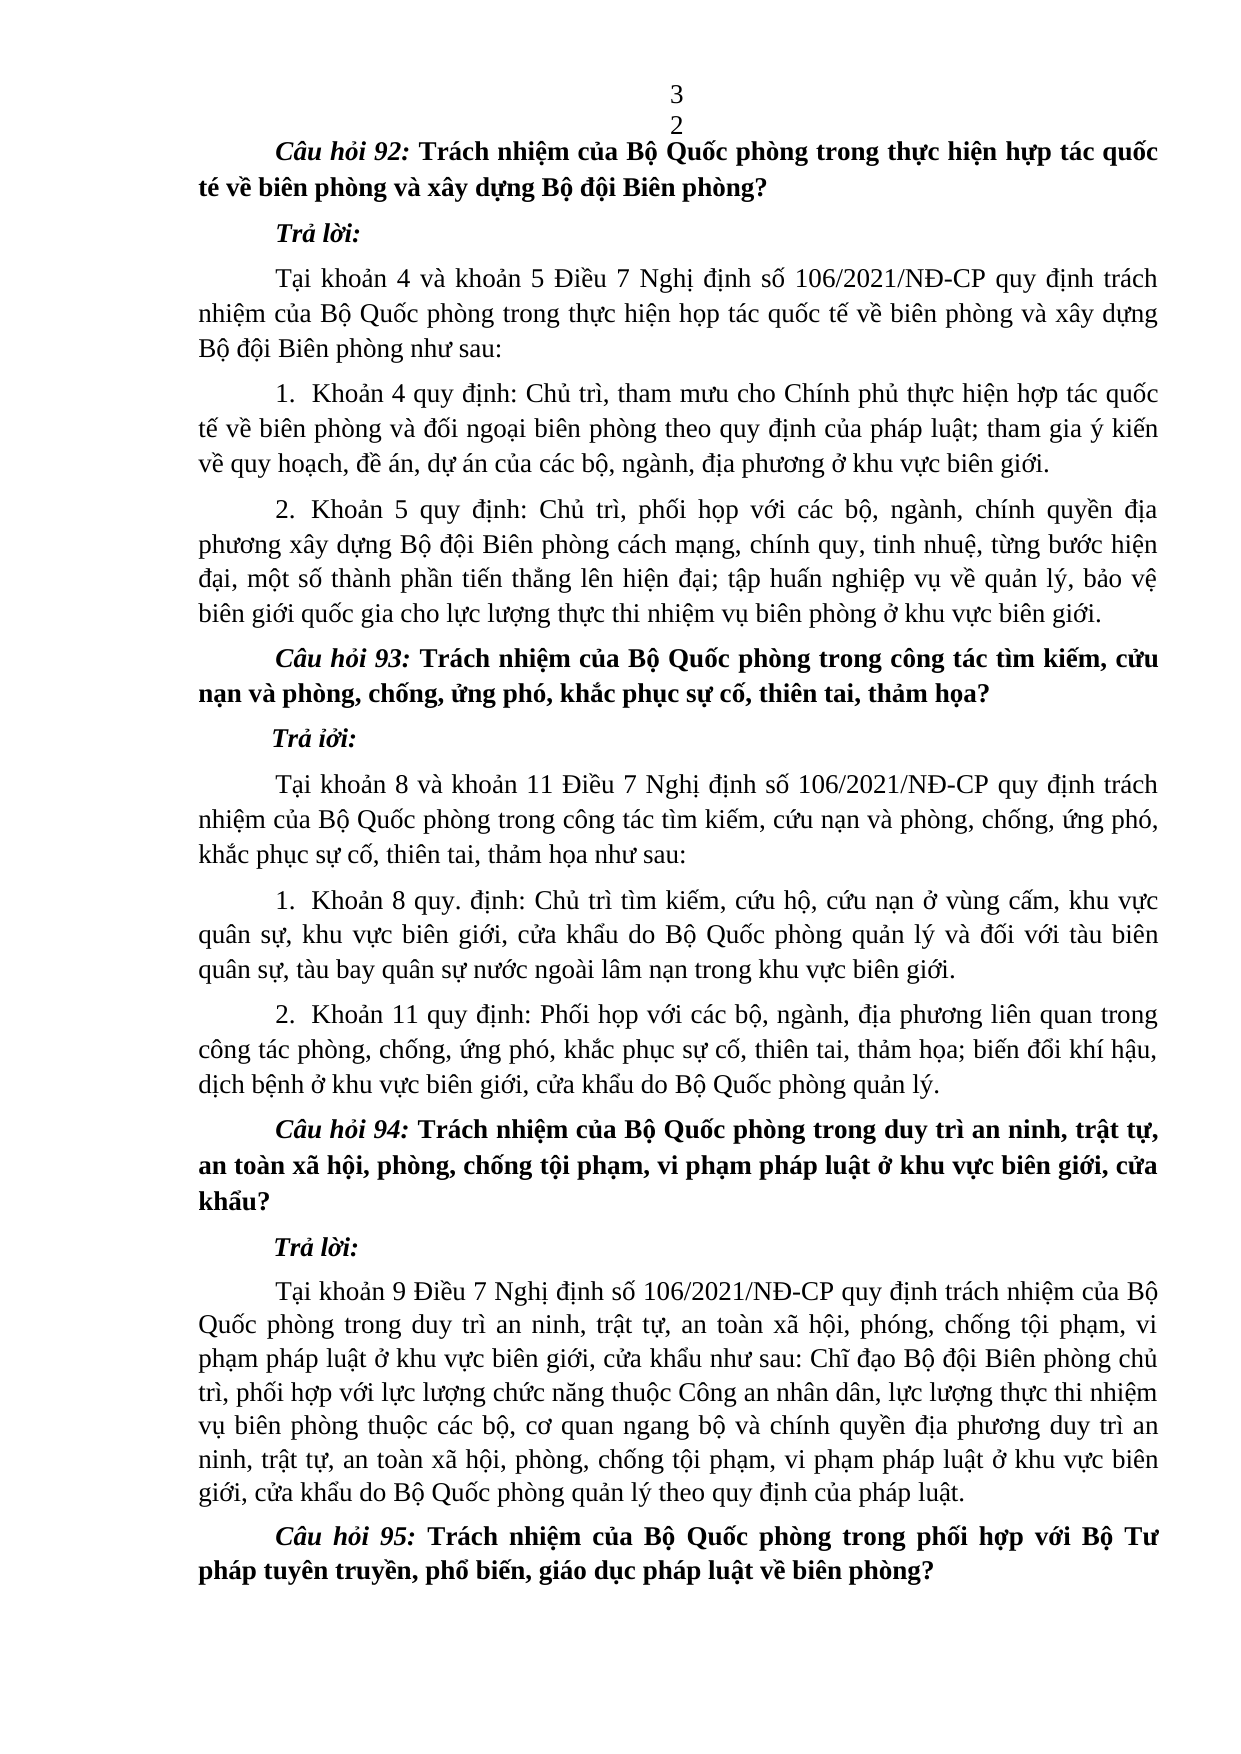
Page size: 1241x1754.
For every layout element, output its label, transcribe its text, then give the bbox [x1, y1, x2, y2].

list Khoản 8 quy. định: Chủ trì tìm kiếm, cứu hộ, cứu nạn ở vùng cấm, khu vực quân sự, khu vực biên giới, cửa khẩu do Bộ Quốc phòng quản lý và đối với tàu biên quân sự, tàu bay quân sự nước ngoài lâm nạn trong khu vực biên giới. [198, 884, 1159, 984]
text Tại khoản 8 và khoản 11 Điều 7 Nghị định số 106/2021/NĐ-CP quy định trách nhiệm của Bộ Quốc phòng trong công tác tìm kiếm, cứu nạn và phòng, chống, ứng phó, khắc phục sự cố, thiên tai, thảm họa như sau: [198, 768, 1159, 869]
list Khoản 11 quy định: Phối họp với các bộ, ngành, địa phương liên quan trong công tác phòng, chống, ứng phó, khắc phục sự cố, thiên tai, thảm họa; biến đổi khí hậu, dịch bệnh ở khu vực biên giới, cửa khẩu do Bộ Quốc phòng quản lý. [198, 999, 1159, 1099]
list Khoản 5 quy định: Chủ trì, phối họp với các bộ, ngành, chính quyền địa phương xây dựng Bộ đội Biên phòng cách mạng, chính quy, tinh nhuệ, từng bước hiện đại, một số thành phần tiến thẳng lên hiện đại; tập huấn nghiệp vụ về quản lý, bảo vệ biên giới quốc gia cho lực lượng thực thi nhiệm vụ biên phòng ở khu vực biên giới. [198, 493, 1159, 628]
text Câu hỏi 93: Trách nhiệm của Bộ Quốc phòng trong công tác tìm kiếm, cửu nạn và phòng, chống, ửng phó, khắc phục sự cố, thiên tai, thảm họa? [198, 643, 1159, 708]
list Khoản 4 quy định: Chủ trì, tham mưu cho Chính phủ thực hiện hợp tác quốc tế về biên phòng và đối ngoại biên phòng theo quy định của pháp luật; tham gia ý kiến về quy hoạch, đề án, dự án của các bộ, ngành, địa phương ở khu vực biên giới. [198, 377, 1159, 479]
text Câu hỏi 95: Trách nhiệm của Bộ Quốc phòng trong phối hợp với Bộ Tư pháp tuyên truyền, phổ biến, giáo dục pháp luật về biên phòng? [198, 1520, 1159, 1585]
text Câu hỏi 94: Trách nhiệm của Bộ Quốc phòng trong duy trì an ninh, trật tự, an toàn xã hội, phòng, chống tội phạm, vi phạm pháp luật ở khu vực biên giới, cửa khẩu? [198, 1113, 1159, 1216]
text Câu hỏi 92: Trách nhiệm của Bộ Quốc phòng trong thực hiện hựp tác quốc té về biên phòng và xây dựng Bộ đội Biên phòng? [198, 135, 1159, 202]
subtitle Trả lời: [198, 1231, 1159, 1262]
text Tại khoản 9 Điều 7 Nghị định số 106/2021/NĐ-CP quy định trách nhiệm của Bộ Quốc phòng trong duy trì an ninh, trật tự, an toàn xã hội, phóng, chống tội phạm, vi phạm pháp luật ở khu vực biên giới, cửa khẩu như sau: Chĩ đạo Bộ đội Biên phòng chủ trì, phối hợp với lực lượng chức năng thuộc Công an nhân dân, lực lượng thực thi nhiệm vụ biên phòng thuộc các bộ, cơ quan ngang bộ và chính quyền địa phương duy trì an ninh, trật tự, an toàn xã hội, phòng, chống tội phạm, vi phạm pháp luật ở khu vực biên giới, cửa khẩu do Bộ Quốc phòng quản lý theo quy định của pháp luật. [198, 1275, 1159, 1507]
text Tại khoản 4 và khoản 5 Điều 7 Nghị định số 106/2021/NĐ-CP quy định trách nhiệm của Bộ Quốc phòng trong thực hiện họp tác quốc tế về biên phòng và xây dựng Bộ đội Biên phòng như sau: [198, 262, 1159, 363]
subtitle Trả ỉởi: [198, 723, 1159, 754]
subtitle Trả lời: [198, 217, 1159, 248]
